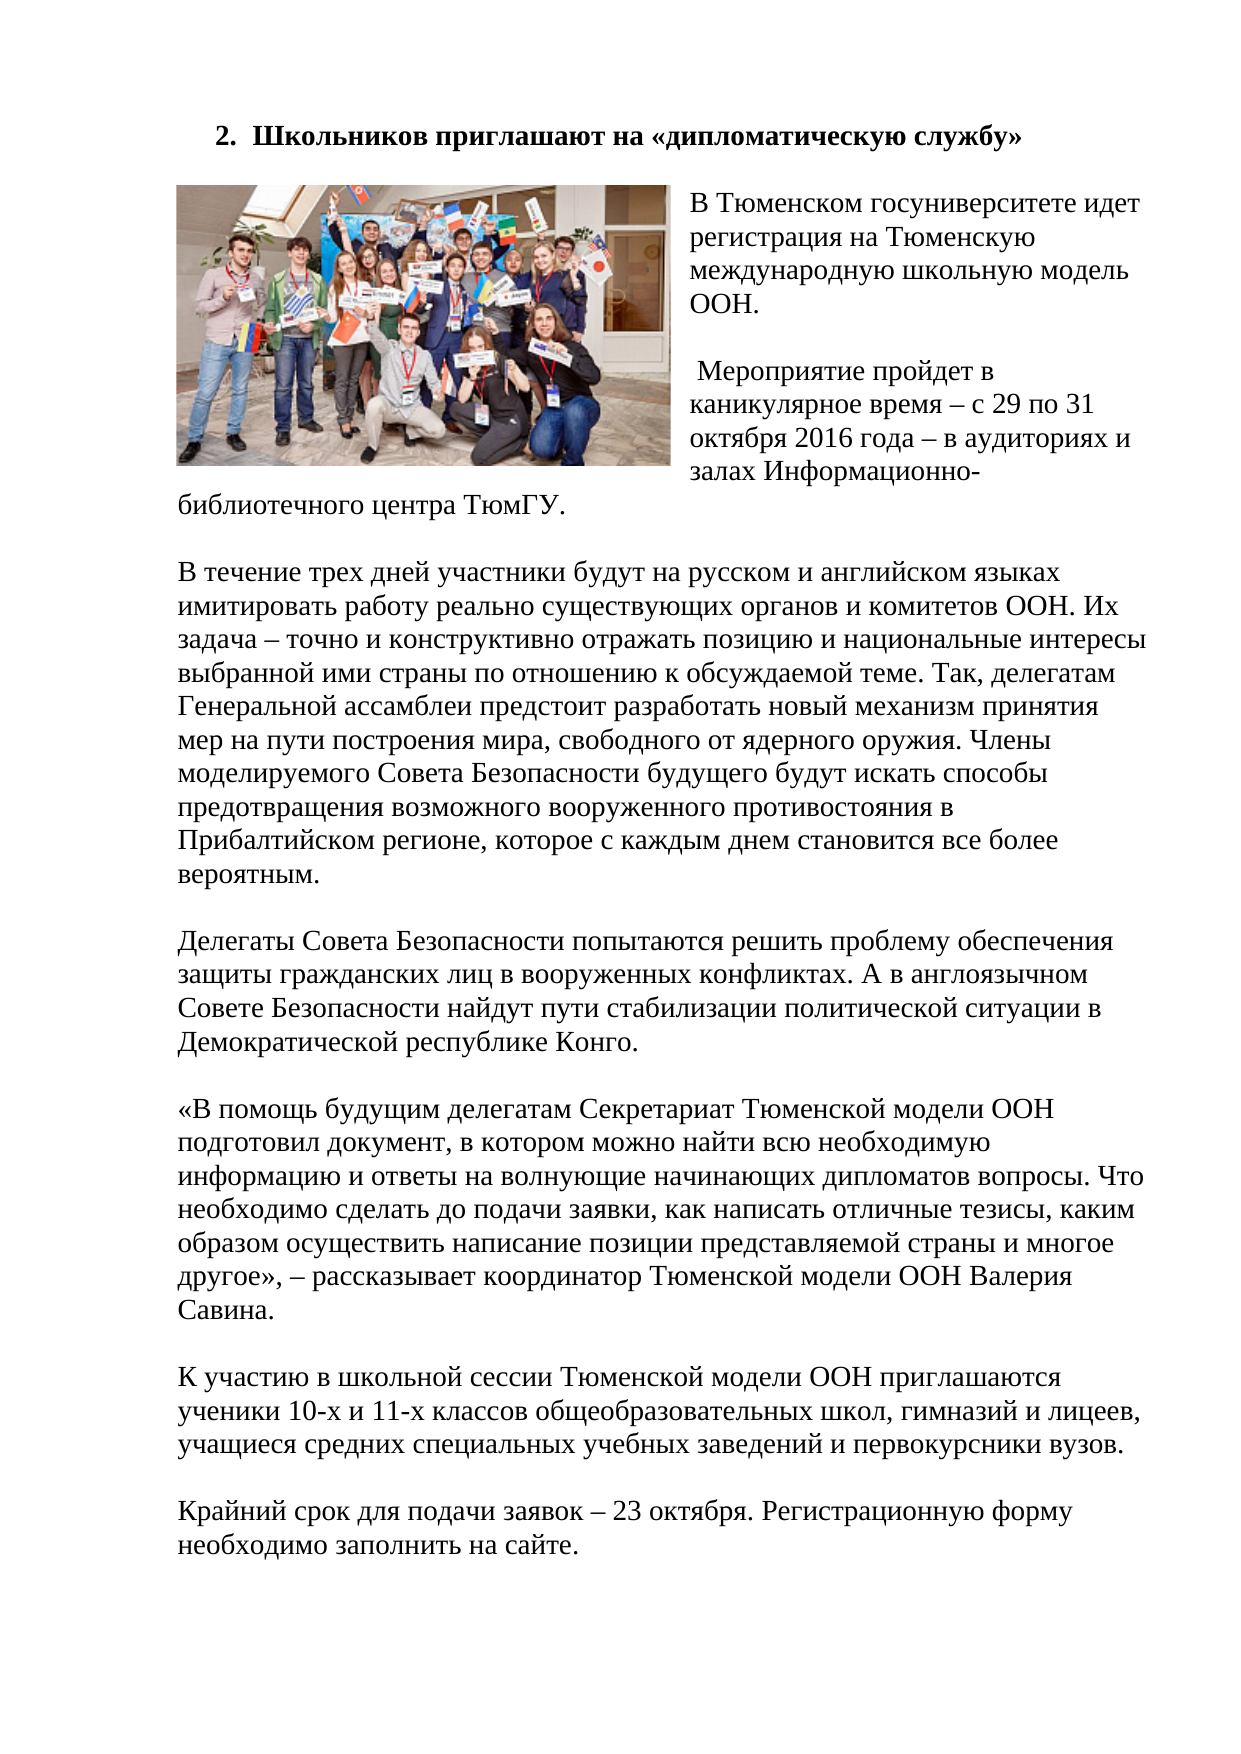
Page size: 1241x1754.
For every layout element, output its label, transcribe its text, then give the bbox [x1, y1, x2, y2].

text В Тюменском госуниверситете идет регистрация на Тюменскую международную школьную модель ООН. [671, 185, 1152, 319]
text Мероприятие пройдет в каникулярное время – с 29 по 31 октября 2016 года – в аудиториях и залах Информационно-библиотечного центра ТюмГУ. [177, 353, 1152, 521]
text К участию в школьной сессии Тюменской модели ООН приглашаются ученики 10-х и 11-х классов общеобразовательных школ, гимназий и лицеев, учащиеся средних специальных учебных заведений и первокурсники вузов. [177, 1359, 1152, 1460]
text Крайний срок для подачи заявок – 23 октября. Регистрационную форму необходимо заполнить на сайте. [177, 1493, 1152, 1560]
text Делегаты Совета Безопасности попытаются решить проблему обеспечения защиты гражданских лиц в вооруженных конфликтах. А в англоязычном Совете Безопасности найдут пути стабилизации политической ситуации в Демократической республике Конго. [177, 923, 1152, 1057]
picture [176, 185, 671, 466]
list Школьников приглашают на «дипломатическую службу» [215, 118, 1152, 152]
text «В помощь будущим делегатам Секретариат Тюменской модели ООН подготовил документ, в котором можно найти всю необходимую информацию и ответы на волнующие начинающих дипломатов вопросы. Что необходимо сделать до подачи заявки, как написать отличные тезисы, каким образом осуществить написание позиции представляемой страны и многое другое», – рассказывает координатор Тюменской модели ООН Валерия Савина. [177, 1091, 1152, 1326]
text В течение трех дней участники будут на русском и английском языках имитировать работу реально существующих органов и комитетов ООН. Их задача – точно и конструктивно отражать позицию и национальные интересы выбранной ими страны по отношению к обсуждаемой теме. Так, делегатам Генеральной ассамблеи предстоит разработать новый механизм принятия мер на пути построения мира, свободного от ядерного оружия. Члены моделируемого Совета Безопасности будущего будут искать способы предотвращения возможного вооруженного противостояния в Прибалтийском регионе, которое с каждым днем становится все более вероятным. [177, 554, 1152, 889]
